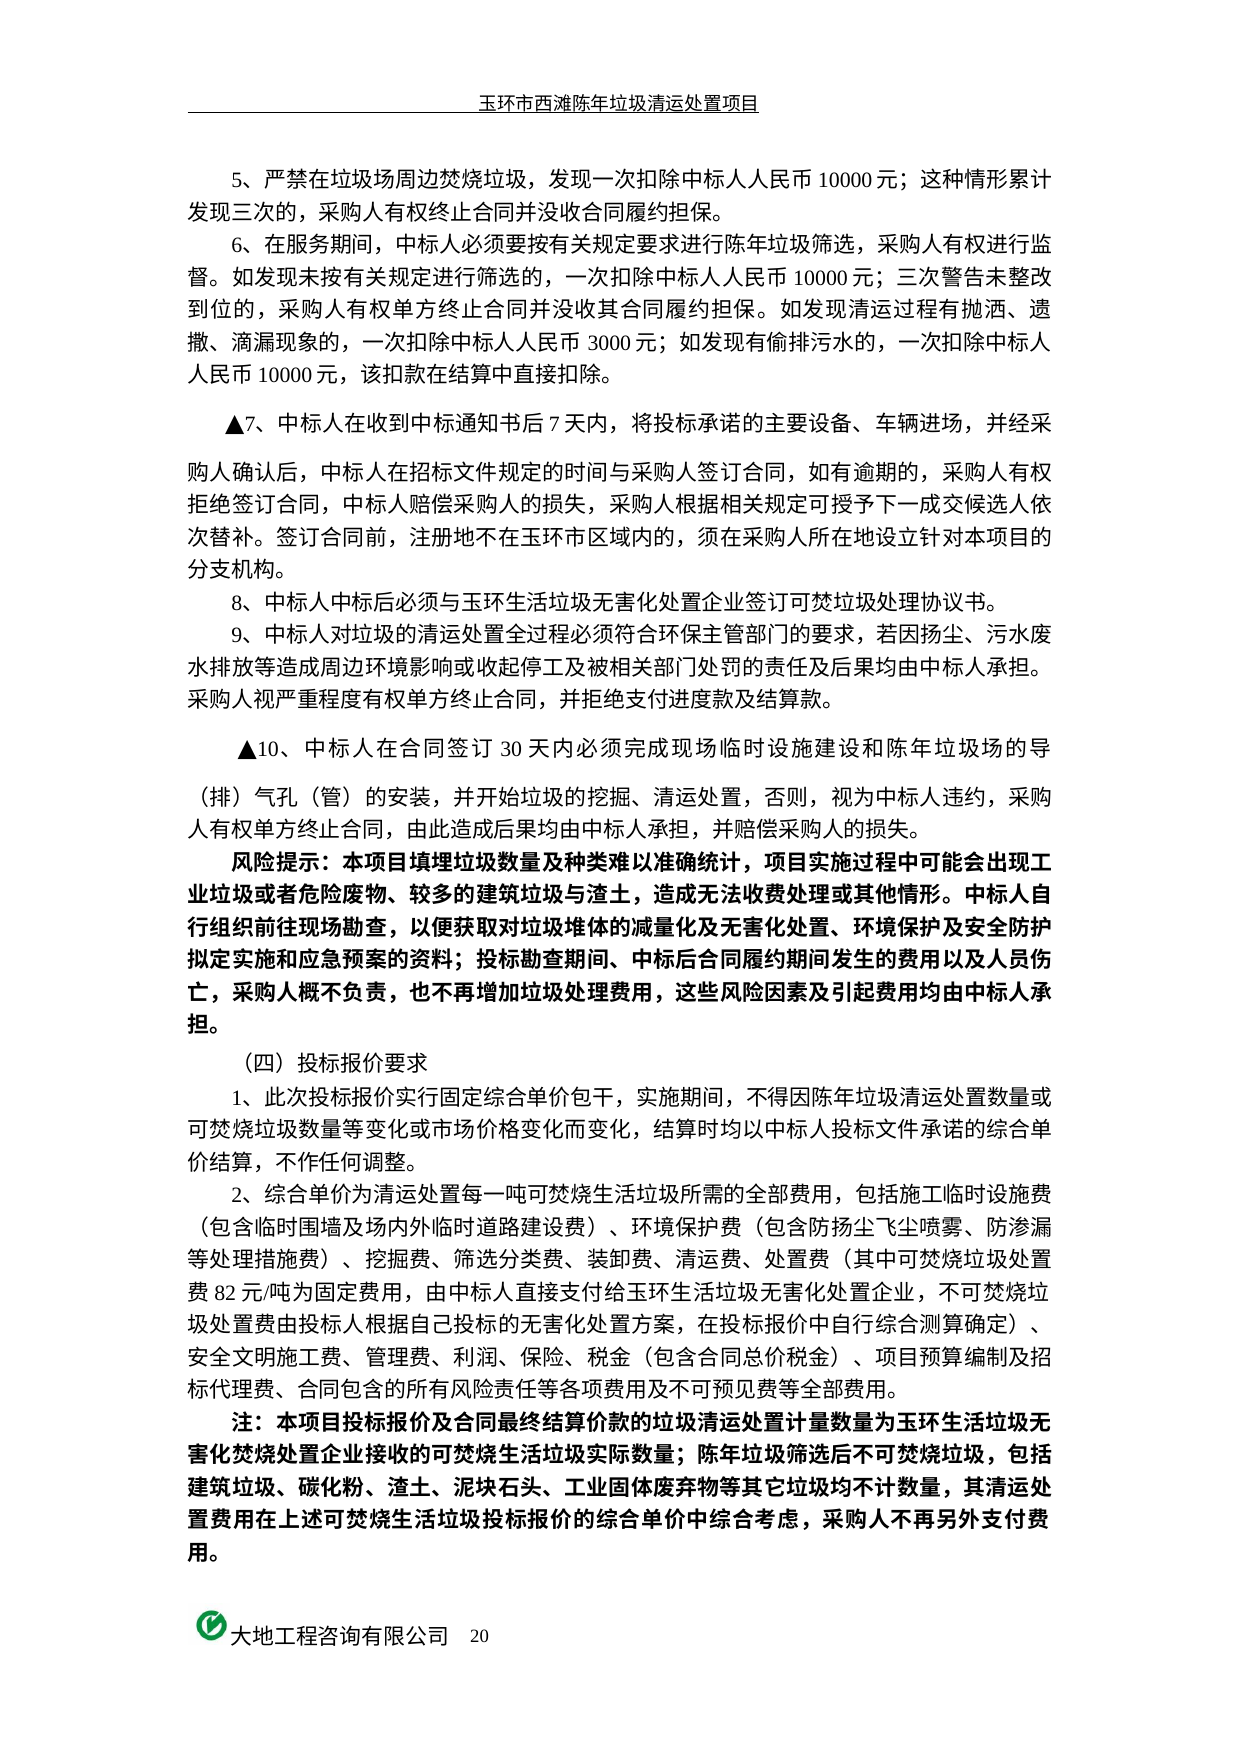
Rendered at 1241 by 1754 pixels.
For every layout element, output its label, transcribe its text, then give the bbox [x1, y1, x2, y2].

text 2、综合单价为清运处置每一吨可焚烧生活垃圾所需的全部费用，包括施工临时设施费（包含临时围墙及场内外临时道路建设费）、环境保护费（包含防扬尘飞尘喷雾、防渗漏等处理措施费）、挖掘费、筛选分类费、装卸费、清运费、处置费（其中可焚烧垃圾处置费82元/吨为固定费用，由中标人直接支付给玉环生活垃圾无害化处置企业，不可焚烧垃圾处置费由投标人根据自己投标的无害化处置方案，在投标报价中自行综合测算确定）、安全文明施工费、管理费、利润、保险、税金（包含合同总价税金）、项目预算编制及招标代理费、合同包含的所有风险责任等各项费用及不可预见费等全部费用。 [187, 1177, 1053, 1404]
text （四）投标报价要求 [187, 1039, 1053, 1079]
picture [187, 1603, 231, 1645]
text 注：本项目投标报价及合同最终结算价款的垃圾清运处置计量数量为玉环生活垃圾无害化焚烧处置企业接收的可焚烧生活垃圾实际数量；陈年垃圾筛选后不可焚烧垃圾，包括建筑垃圾、碳化粉、渣土、泥块石头、工业固体废弃物等其它垃圾均不计数量，其清运处置费用在上述可焚烧生活垃圾投标报价的综合单价中综合考虑，采购人不再另外支付费用。 [187, 1404, 1053, 1567]
list 8、中标人中标后必须与玉环生活垃圾无害化处置企业签订可焚垃圾处理协议书。 [187, 584, 1053, 617]
text ▲7、中标人在收到中标通知书后7天内，将投标承诺的主要设备、车辆进场，并经采购人确认后，中标人在招标文件规定的时间与采购人签订合同，如有逾期的，采购人有权拒绝签订合同，中标人赔偿采购人的损失，采购人根据相关规定可授予下一成交候选人依次替补。签订合同前，注册地不在玉环市区域内的，须在采购人所在地设立针对本项目的分支机构。 [187, 389, 1053, 584]
text 6、在服务期间，中标人必须要按有关规定要求进行陈年垃圾筛选，采购人有权进行监督。如发现未按有关规定进行筛选的，一次扣除中标人人民币10000元；三次警告未整改到位的，采购人有权单方终止合同并没收其合同履约担保。如发现清运过程有抛洒、遗撒、滴漏现象的，一次扣除中标人人民币3000元；如发现有偷排污水的，一次扣除中标人人民币10000元，该扣款在结算中直接扣除。 [187, 227, 1053, 389]
text 1、此次投标报价实行固定综合单价包干，实施期间，不得因陈年垃圾清运处置数量或可焚烧垃圾数量等变化或市场价格变化而变化，结算时均以中标人投标文件承诺的综合单价结算，不作任何调整。 [187, 1079, 1053, 1177]
list 5、严禁在垃圾场周边焚烧垃圾，发现一次扣除中标人人民币10000元；这种情形累计发现三次的，采购人有权终止合同并没收合同履约担保。 [187, 162, 1053, 227]
text 风险提示：本项目填埋垃圾数量及种类难以准确统计，项目实施过程中可能会出现工业垃圾或者危险废物、较多的建筑垃圾与渣土，造成无法收费处理或其他情形。中标人自行组织前往现场勘查，以便获取对垃圾堆体的减量化及无害化处置、环境保护及安全防护拟定实施和应急预案的资料；投标勘查期间、中标后合同履约期间发生的费用以及人员伤亡，采购人概不负责，也不再增加垃圾处理费用，这些风险因素及引起费用均由中标人承担。 [187, 844, 1053, 1039]
list 9、中标人对垃圾的清运处置全过程必须符合环保主管部门的要求，若因扬尘、污水废水排放等造成周边环境影响或收起停工及被相关部门处罚的责任及后果均由中标人承担。采购人视严重程度有权单方终止合同，并拒绝支付进度款及结算款。 [187, 617, 1053, 714]
list ▲10、中标人在合同签订30天内必须完成现场临时设施建设和陈年垃圾场的导（排）气孔（管）的安装，并开始垃圾的挖掘、清运处置，否则，视为中标人违约，采购人有权单方终止合同，由此造成后果均由中标人承担，并赔偿采购人的损失。 [187, 714, 1053, 844]
